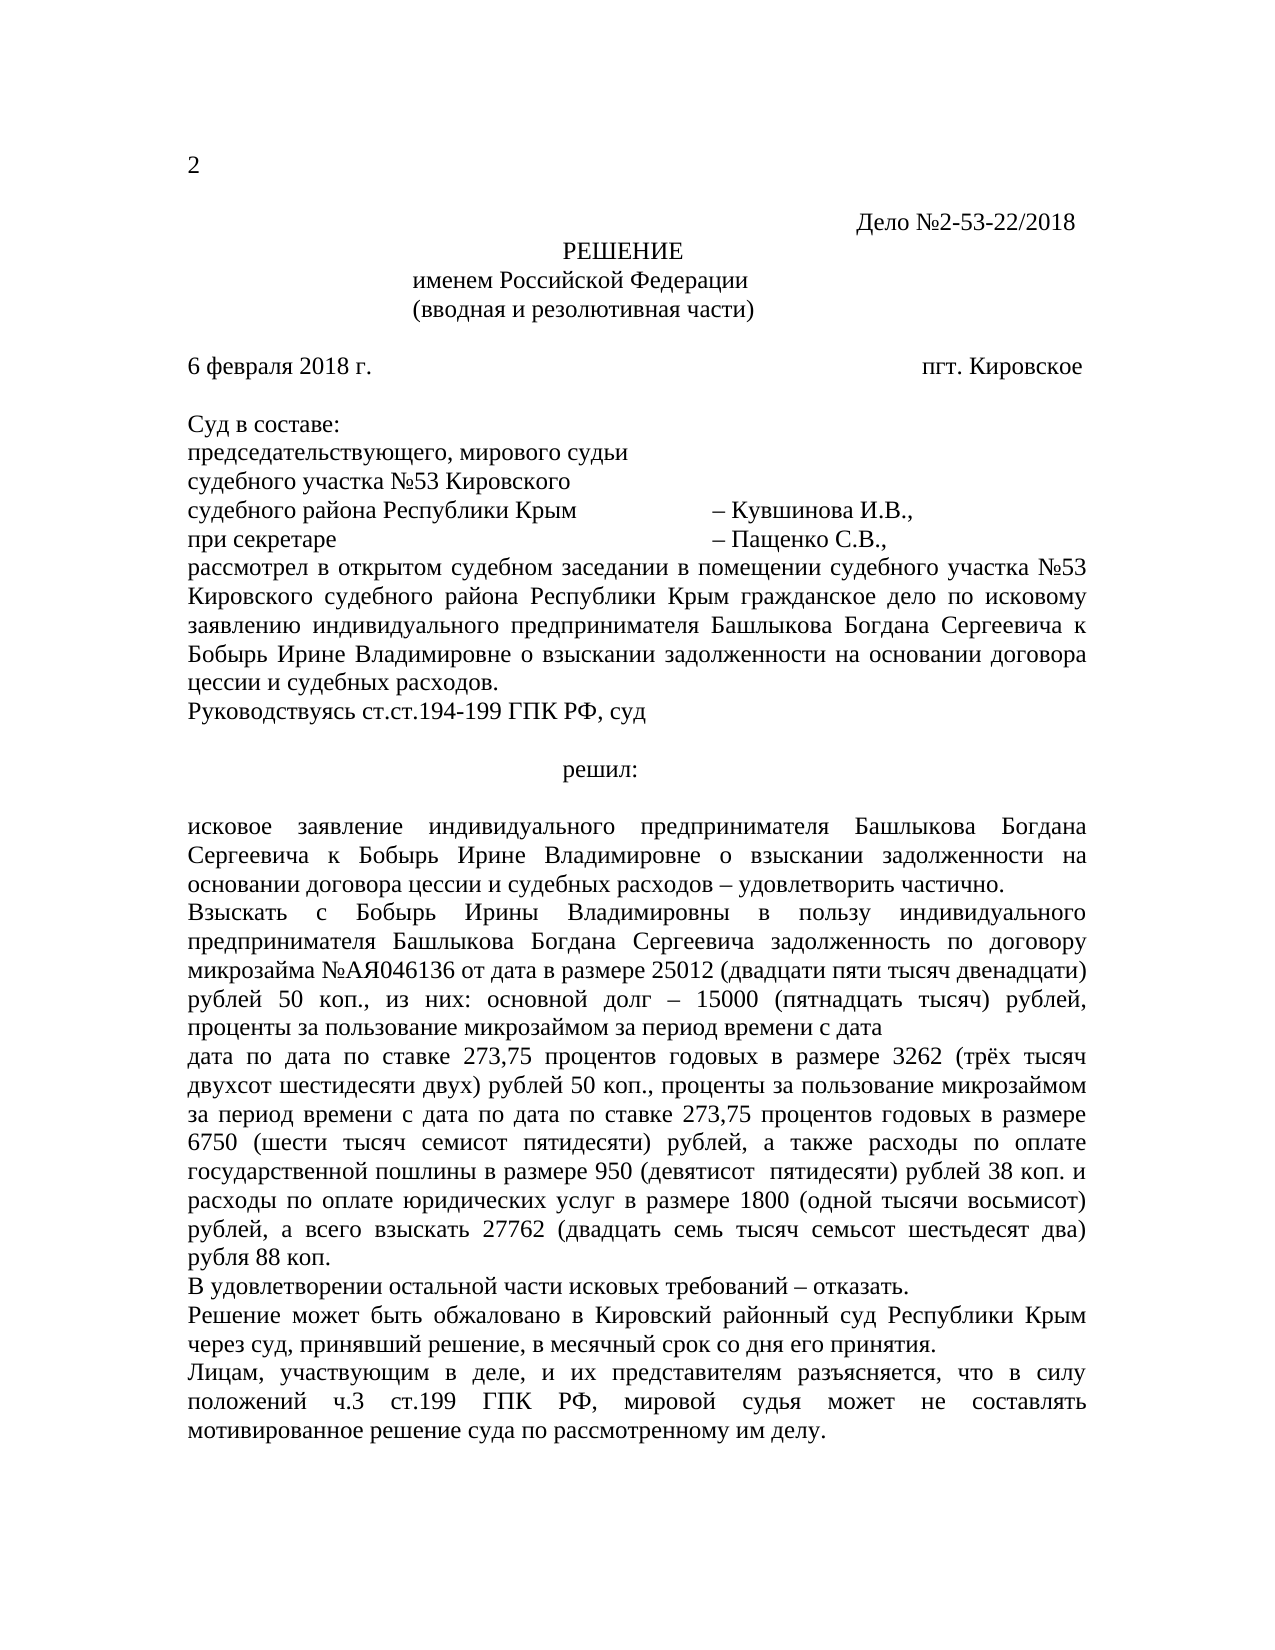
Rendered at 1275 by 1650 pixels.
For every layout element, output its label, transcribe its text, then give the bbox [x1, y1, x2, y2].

text РЕШЕНИЕ [487, 236, 1087, 265]
text Решение может быть обжаловано в Кировский районный суд Республики Крым через суд, принявший решение, в месячный срок со дня его принятия. [187, 1300, 1087, 1357]
text В удовлетворении остальной части исковых требований – отказать. [187, 1271, 1087, 1300]
text решил: [487, 754, 1087, 782]
text дата по дата по ставке 273,75 процентов годовых в размере 3262 (трёх тысяч двухсот шестидесяти двух) рублей 50 коп., проценты за пользование микрозаймом за период времени с дата по дата по ставке 273,75 процентов годовых в размере 6750 (шести тысяч семисот пятидесяти) рублей, а также расходы по оплате государственной пошлины в размере 950 (девятисот пятидесяти) рублей 38 коп. и расходы по оплате юридических услуг в размере 1800 (одной тысячи восьмисот) рублей, а всего взыскать 27762 (двадцать семь тысяч семьсот шестьдесят два) рубля 88 коп. [187, 1041, 1087, 1271]
text председательствующего, мирового судьи [187, 437, 1087, 466]
text исковое заявление индивидуального предпринимателя Башлыкова Богдана Сергеевича к Бобырь Ирине Владимировне о взыскании задолженности на основании договора цессии и судебных расходов – удовлетворить частично. [187, 811, 1087, 897]
text судебного района Республики Крым – Кувшинова И.В., [187, 495, 1087, 524]
text именем Российской Федерации [337, 265, 1087, 294]
text судебного участка №53 Кировского [187, 466, 1087, 495]
text Лицам, участвующим в деле, и их представителям разъясняется, что в силу положений ч.3 ст.199 ГПК РФ, мировой судья может не составлять мотивированное решение суда по рассмотренному им делу. [187, 1357, 1087, 1444]
text Руководствуясь ст.ст.194-199 ГПК РФ, суд [187, 696, 1087, 725]
text (вводная и резолютивная части) [337, 294, 1087, 322]
text при секретаре – Пащенко С.В., [187, 524, 1087, 552]
text 6 февраля 2018 г. пгт. Кировское [187, 351, 1087, 380]
text 2 [187, 150, 1087, 179]
text рассмотрел в открытом судебном заседании в помещении судебного участка №53 Кировского судебного района Республики Крым гражданское дело по исковому заявлению индивидуального предпринимателя Башлыкова Богдана Сергеевича к Бобырь Ирине Владимировне о взыскании задолженности на основании договора цессии и судебных расходов. [187, 552, 1087, 696]
text Дело №2-53-22/2018 [187, 207, 1087, 236]
text Суд в составе: [187, 409, 1087, 437]
text Взыскать с Бобырь Ирины Владимировны в пользу индивидуального предпринимателя Башлыкова Богдана Сергеевича задолженность по договору микрозайма №АЯ046136 от дата в размере 25012 (двадцати пяти тысяч двенадцати) рублей 50 коп., из них: основной долг – 15000 (пятнадцать тысяч) рублей, проценты за пользование микрозаймом за период времени с дата [187, 897, 1087, 1041]
